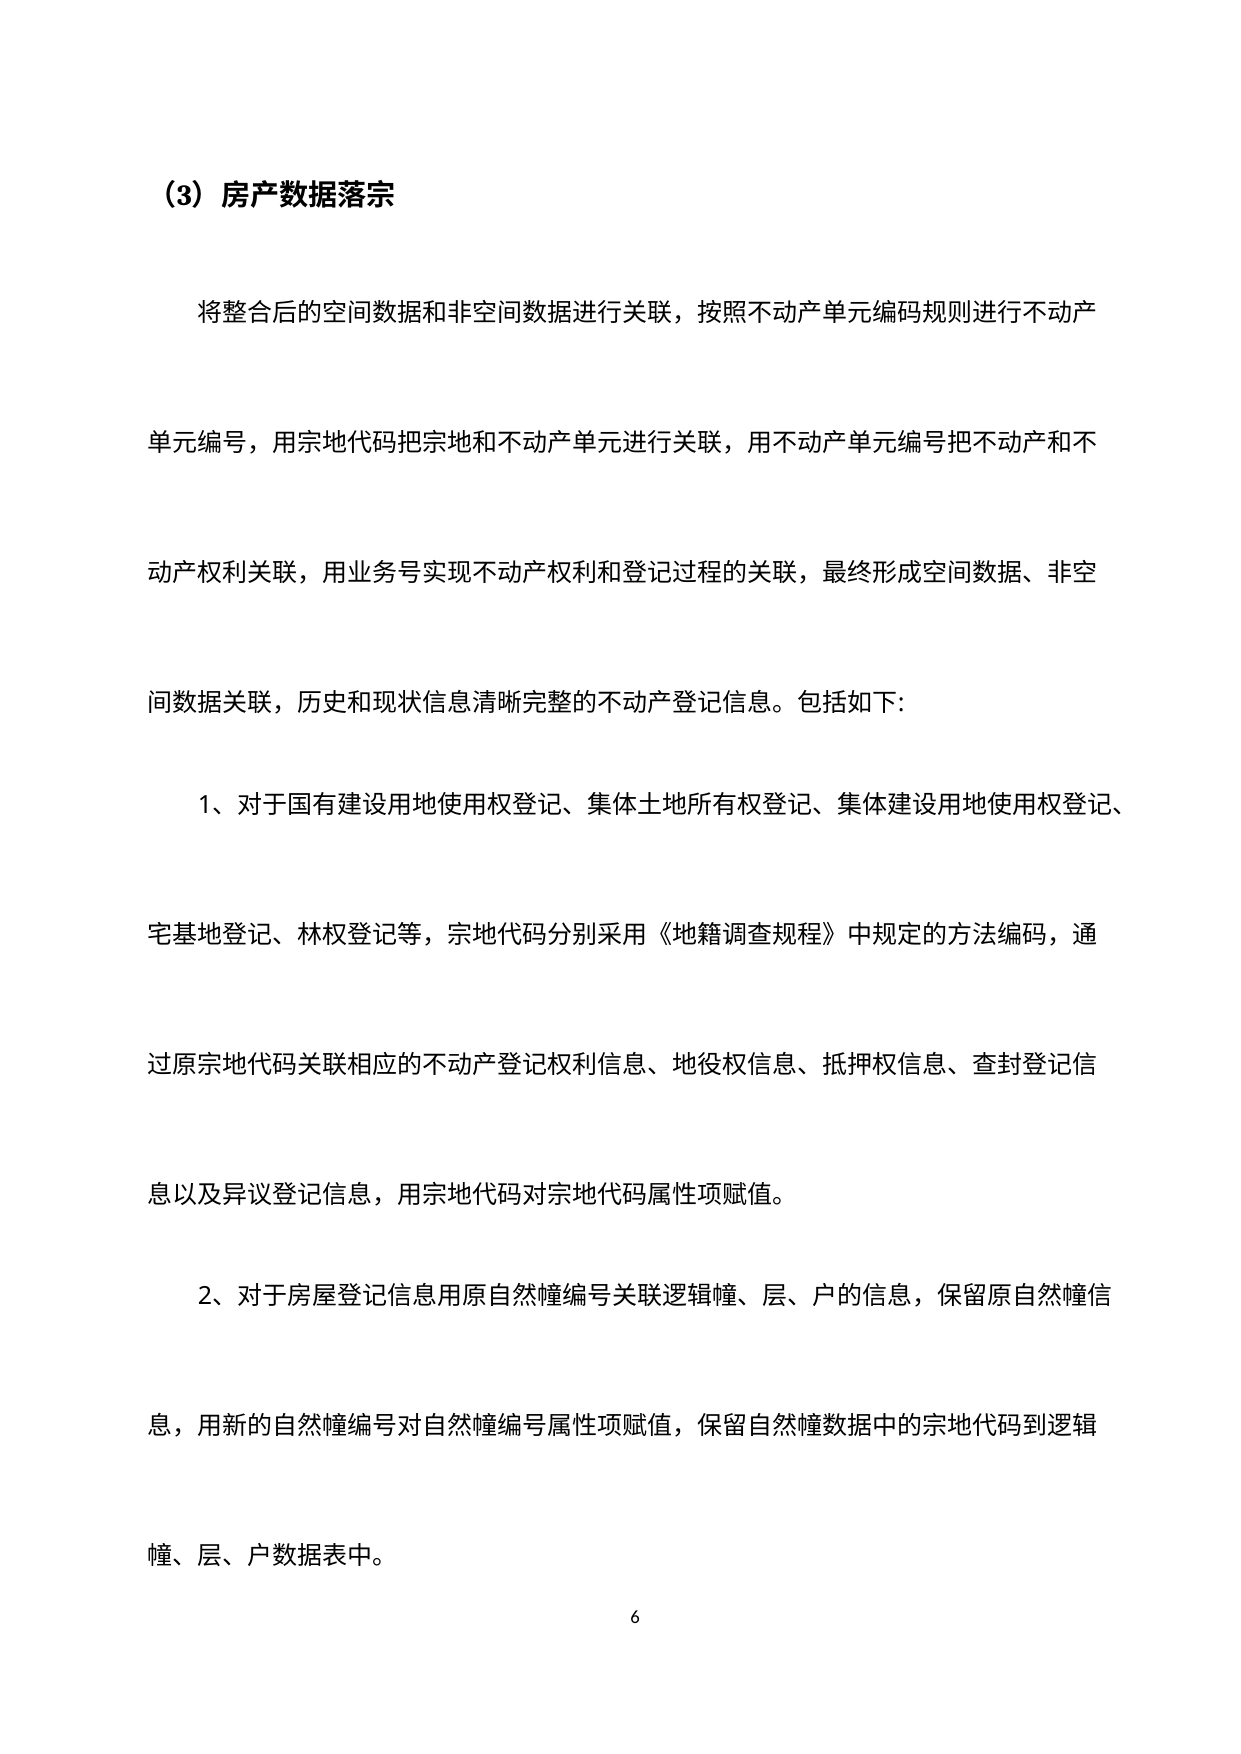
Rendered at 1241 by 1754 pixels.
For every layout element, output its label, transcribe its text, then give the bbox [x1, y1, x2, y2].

text 1、对于国有建设用地使用权登记、集体土地所有权登记、集体建设用地使用权登记、宅基地登记、林权登记等，宗地代码分别采用《地籍调查规程》中规定的方法编码，通过原宗地代码关联相应的不动产登记权利信息、地役权信息、抵押权信息、查封登记信息以及异议登记信息，用宗地代码对宗地代码属性项赋值。 [148, 770, 1122, 1225]
text 将整合后的空间数据和非空间数据进行关联，按照不动产单元编码规则进行不动产单元编号，用宗地代码把宗地和不动产单元进行关联，用不动产单元编号把不动产和不动产权利关联，用业务号实现不动产权利和登记过程的关联，最终形成空间数据、非空间数据关联，历史和现状信息清晰完整的不动产登记信息。包括如下: [148, 278, 1122, 733]
text 2、对于房屋登记信息用原自然幢编号关联逻辑幢、层、户的信息，保留原自然幢信息，用新的自然幢编号对自然幢编号属性项赋值，保留自然幢数据中的宗地代码到逻辑幢、层、户数据表中。 [148, 1261, 1122, 1586]
subtitle （3）房产数据落宗 [148, 160, 1122, 225]
